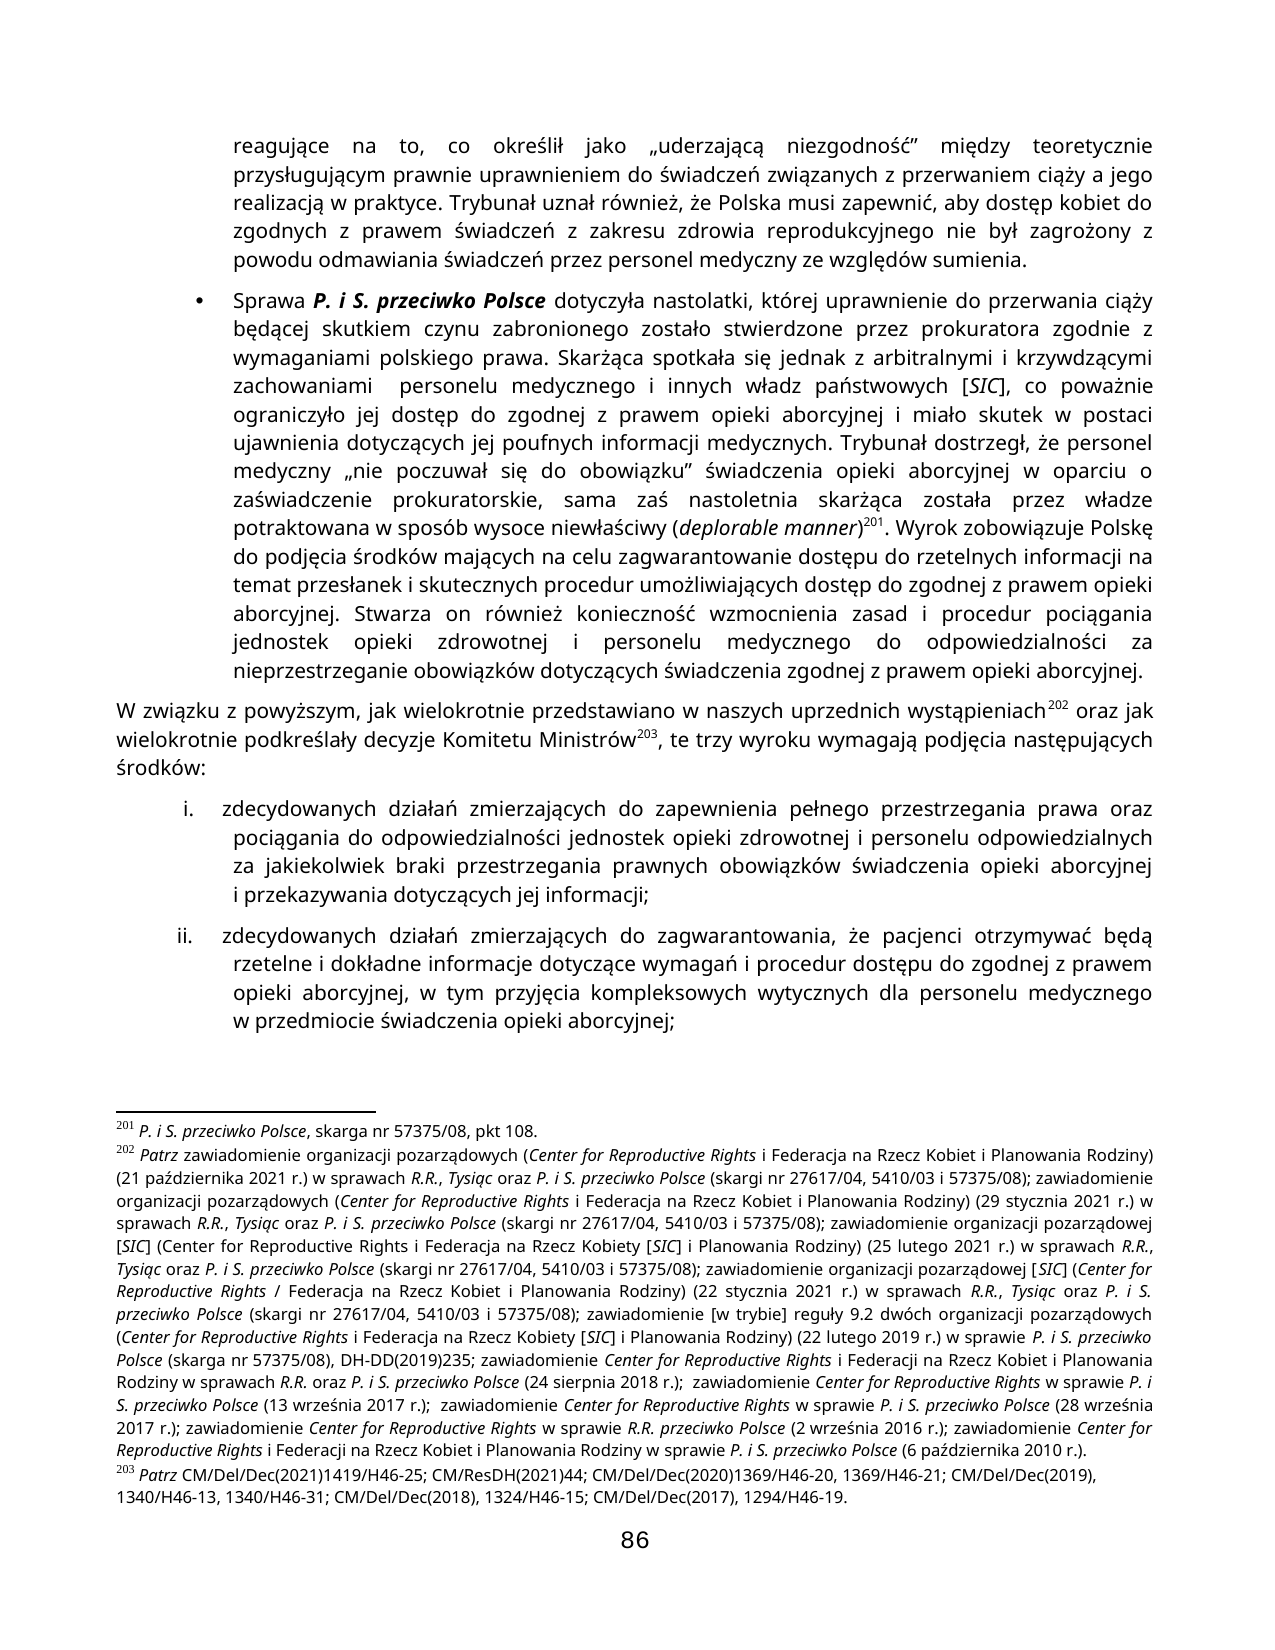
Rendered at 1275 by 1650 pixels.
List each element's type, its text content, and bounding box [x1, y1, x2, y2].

list zdecydowanych działań zmierzających do zapewnienia pełnego przestrzegania prawa oraz pociągania do odpowiedzialności jednostek opieki zdrowotnej i personelu odpowiedzialnych za jakiekolwiek braki przestrzegania prawnych obowiązków świadczenia opieki aborcyjnej i przekazywania dotyczących jej informacji; [183, 794, 1154, 908]
text W związku z powyższym, jak wielokrotnie przedstawiano w naszych uprzednich wystąpieniach oraz jak wielokrotnie podkreślały decyzje Komitetu Ministrów, te trzy wyroku wymagają podjęcia następujących środków: [116, 697, 1154, 782]
list zdecydowanych działań zmierzających do zagwarantowania, że pacjenci otrzymywać będą rzetelne i dokładne informacje dotyczące wymagań i procedur dostępu do zgodnej z prawem opieki aborcyjnej, w tym przyjęcia kompleksowych wytycznych dla personelu medycznego w przedmiocie świadczenia opieki aborcyjnej; [177, 921, 1154, 1034]
list Sprawa P. i S. przeciwko Polsce dotyczyła nastolatki, której uprawnienie do przerwania ciąży będącej skutkiem czynu zabronionego zostało stwierdzone przez prokuratora zgodnie z wymaganiami polskiego prawa. Skarżąca spotkała się jednak z arbitralnymi i krzywdzącymi zachowaniami personelu medycznego i innych władz państwowych [SIC], co poważnie ograniczyło jej dostęp do zgodnej z prawem opieki aborcyjnej i miało skutek w postaci ujawnienia dotyczących jej poufnych informacji medycznych. Trybunał dostrzegł, że personel medyczny „nie poczuwał się do obowiązku” świadczenia opieki aborcyjnej w oparciu o zaświadczenie prokuratorskie, sama zaś nastoletnia skarżąca została przez władze potraktowana w sposób wysoce niewłaściwy (deplorable manner). Wyrok zobowiązuje Polskę do podjęcia środków mających na celu zagwarantowanie dostępu do rzetelnych informacji na temat przesłanek i skutecznych procedur umożliwiających dostęp do zgodnej z prawem opieki aborcyjnej. Stwarza on również konieczność wzmocnienia zasad i procedur pociągania jednostek opieki zdrowotnej i personelu medycznego do odpowiedzialności za nieprzestrzeganie obowiązków dotyczących świadczenia zgodnej z prawem opieki aborcyjnej. [195, 286, 1154, 684]
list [195, 131, 1154, 273]
